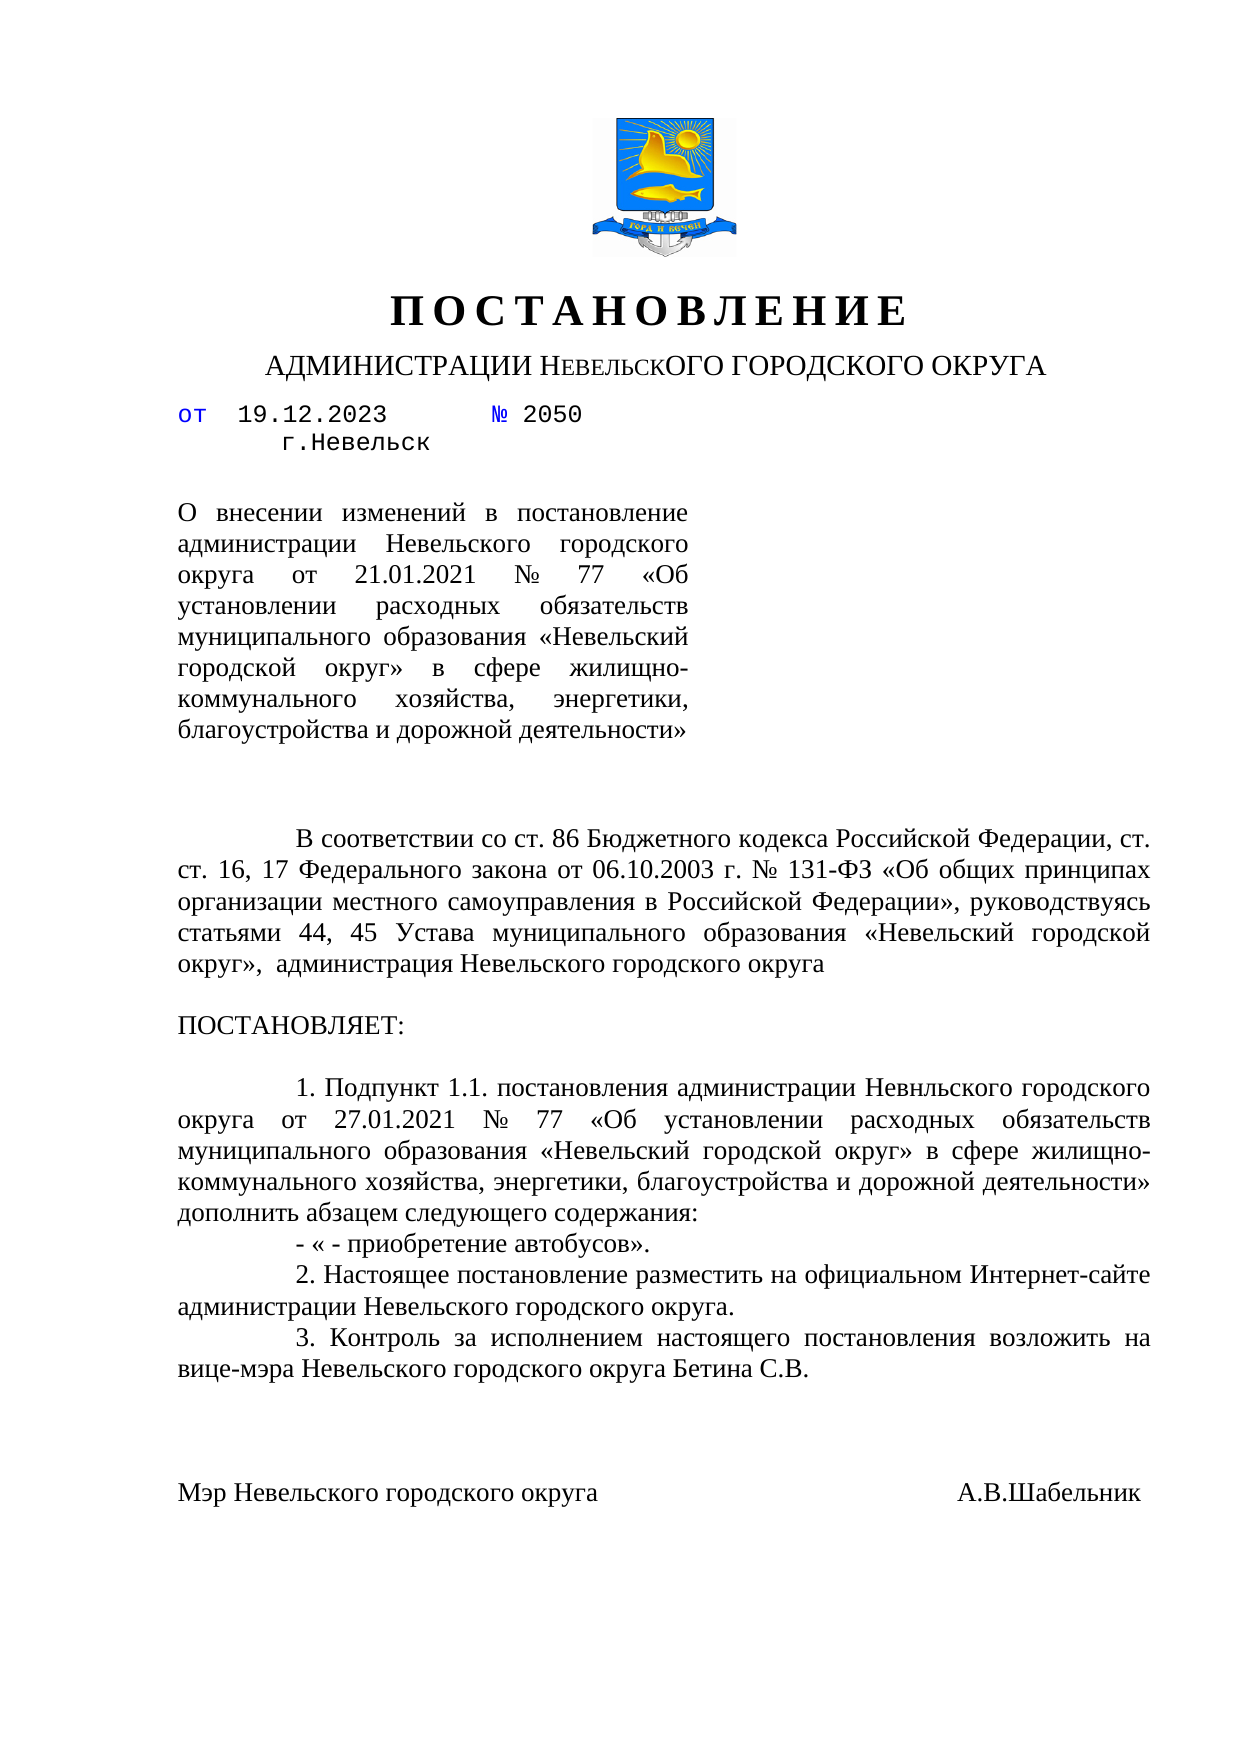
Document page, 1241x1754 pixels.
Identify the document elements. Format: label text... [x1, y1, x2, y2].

table_cell от 19.12.2023 № 2050 г.Невельск [174, 402, 1137, 462]
text 3. Контроль за исполнением настоящего постановления возложить на вице-мэра Невельского городского округа Бетина С.В. [177, 1321, 1152, 1383]
picture [592, 118, 737, 257]
text В соответствии со ст. 86 Бюджетного кодекса Российской Федерации, ст. ст. 16, 17 Федерального закона от 06.10.2003 г. № 131-ФЗ «Об общих принципах организации местного самоуправления в Российской Федерации», руководствуясь статьями 44, 45 Устава муниципального образования «Невельский городской округ», администрация Невельского городского округа [177, 822, 1152, 978]
text 2. Настоящее постановление разместить на официальном Интернет-сайте администрации Невельского городского округа. [177, 1258, 1152, 1321]
table_header ПОСТАНОВЛЕНИЕ АДМИНИСТРАЦИИ НевельскОГО ГОРОДСКОГО ОКРУГА [174, 285, 1137, 402]
text 1. Подпункт 1.1. постановления администрации Невнльского городского округа от 27.01.2021 № 77 «Об установлении расходных обязательств муниципального образования «Невельский городской округ» в сфере жилищно-коммунального хозяйства, энергетики, благоустройства и дорожной деятельности» дополнить абзацем следующего содержания: [177, 1072, 1152, 1227]
text - « - приобретение автобусов». [177, 1227, 1152, 1258]
text ПОСТАНОВЛЯЕТ: [177, 1009, 1152, 1040]
text Мэр Невельского городского округа А.В.Шабельник [177, 1476, 1152, 1508]
table_header О внесении изменений в постановление администрации Невельского городского округа от 21.01.2021 № 77 «Об установлении расходных обязательств муниципального образования «Невельский городской округ» в сфере жилищно-коммунального хозяйства, энергетики, благоустройства и дорожной деятельности» [174, 496, 692, 822]
